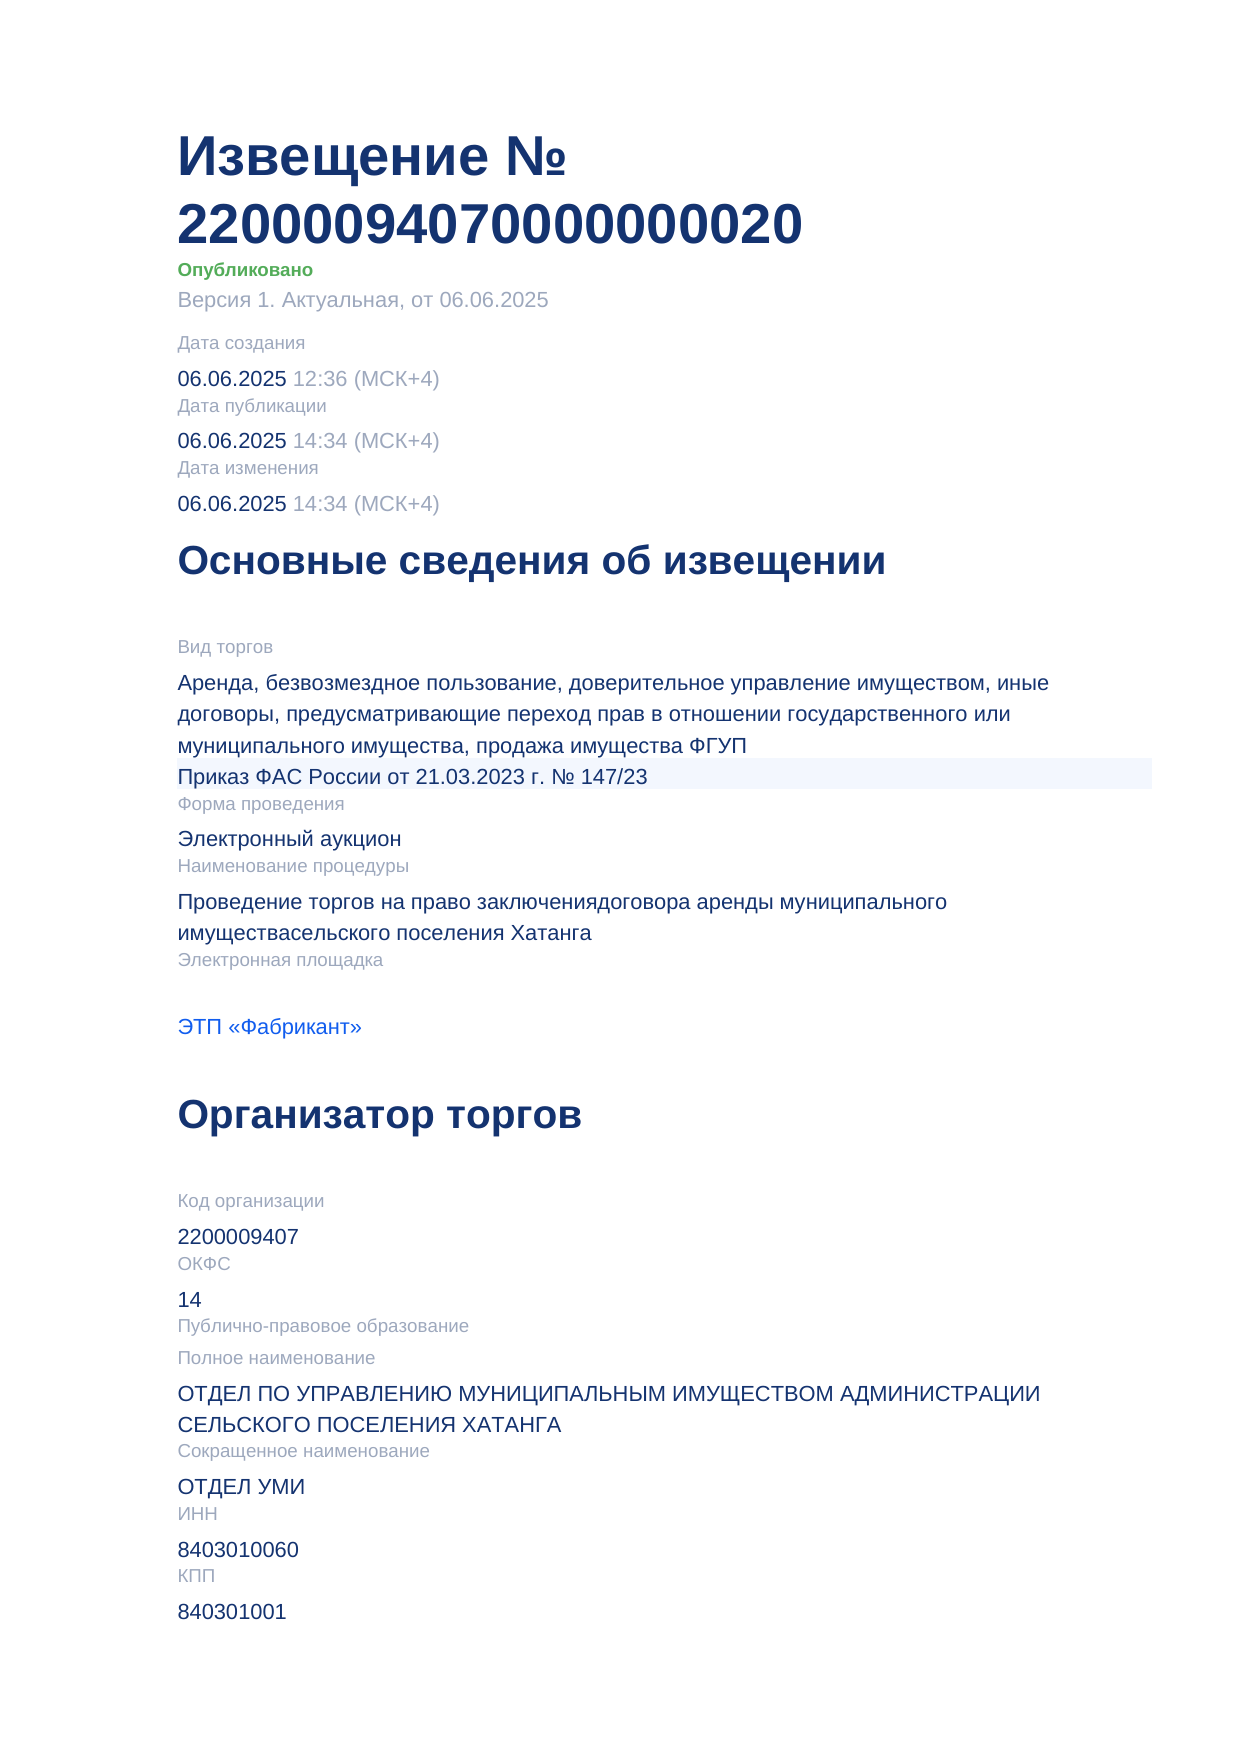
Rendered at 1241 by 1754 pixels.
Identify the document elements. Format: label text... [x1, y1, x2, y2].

text Форма проведения [177, 789, 1152, 814]
text ЭТП «Фабрикант» [177, 1008, 1152, 1039]
text КПП [177, 1562, 1152, 1587]
text ОТДЕЛ ПО УПРАВЛЕНИЮ МУНИЦИПАЛЬНЫМ ИМУЩЕСТВОМ АДМИНИСТРАЦИИ СЕЛЬСКОГО ПОСЕЛЕНИЯ ХАТАНГА [177, 1374, 1152, 1437]
text ОТДЕЛ УМИ [177, 1468, 1152, 1499]
text Полное наименование [177, 1343, 1152, 1368]
text Код организации [177, 1187, 1152, 1212]
text 06.06.2025 12:36 (МСК+4) [177, 360, 1152, 391]
text Извещение № 22000094070000000020 [177, 118, 1114, 256]
text 8403010060 [177, 1531, 1152, 1562]
text ОКФС [177, 1249, 1152, 1274]
text Электронный аукцион [177, 820, 1152, 851]
text Электронная площадка [177, 945, 1152, 970]
text Сокращенное наименование [177, 1437, 1152, 1462]
text Аренда, безвозмездное пользование, доверительное управление имуществом, иные договоры, предусматривающие переход прав в отношении государственного или муниципального имущества, продажа имущества ФГУП [177, 664, 1152, 758]
text ИНН [177, 1499, 1152, 1524]
text 2200009407 [177, 1218, 1152, 1249]
text Организатор торгов [177, 1087, 1152, 1137]
text Приказ ФАС России от 21.03.2023 г. № 147/23 [177, 758, 1152, 789]
text Дата публикации [177, 391, 1152, 416]
text Версия 1. Актуальная, от 06.06.2025 [177, 281, 1152, 312]
text 06.06.2025 14:34 (МСК+4) [177, 485, 1152, 516]
text Наименование процедуры [177, 851, 1152, 876]
text 06.06.2025 14:34 (МСК+4) [177, 422, 1152, 453]
text 14 [177, 1281, 1152, 1312]
text Публично-правовое образование [177, 1312, 1152, 1337]
text Основные сведения об извещении [177, 533, 1152, 583]
text 840301001 [177, 1593, 1152, 1624]
text Дата изменения [177, 453, 1152, 478]
text Вид торгов [177, 633, 1152, 658]
text Опубликовано [177, 256, 1114, 281]
text Проведение торгов на право заключениядоговора аренды муниципального имуществасельского поселения Хатанга [177, 883, 1152, 945]
text Дата создания [177, 328, 1152, 353]
